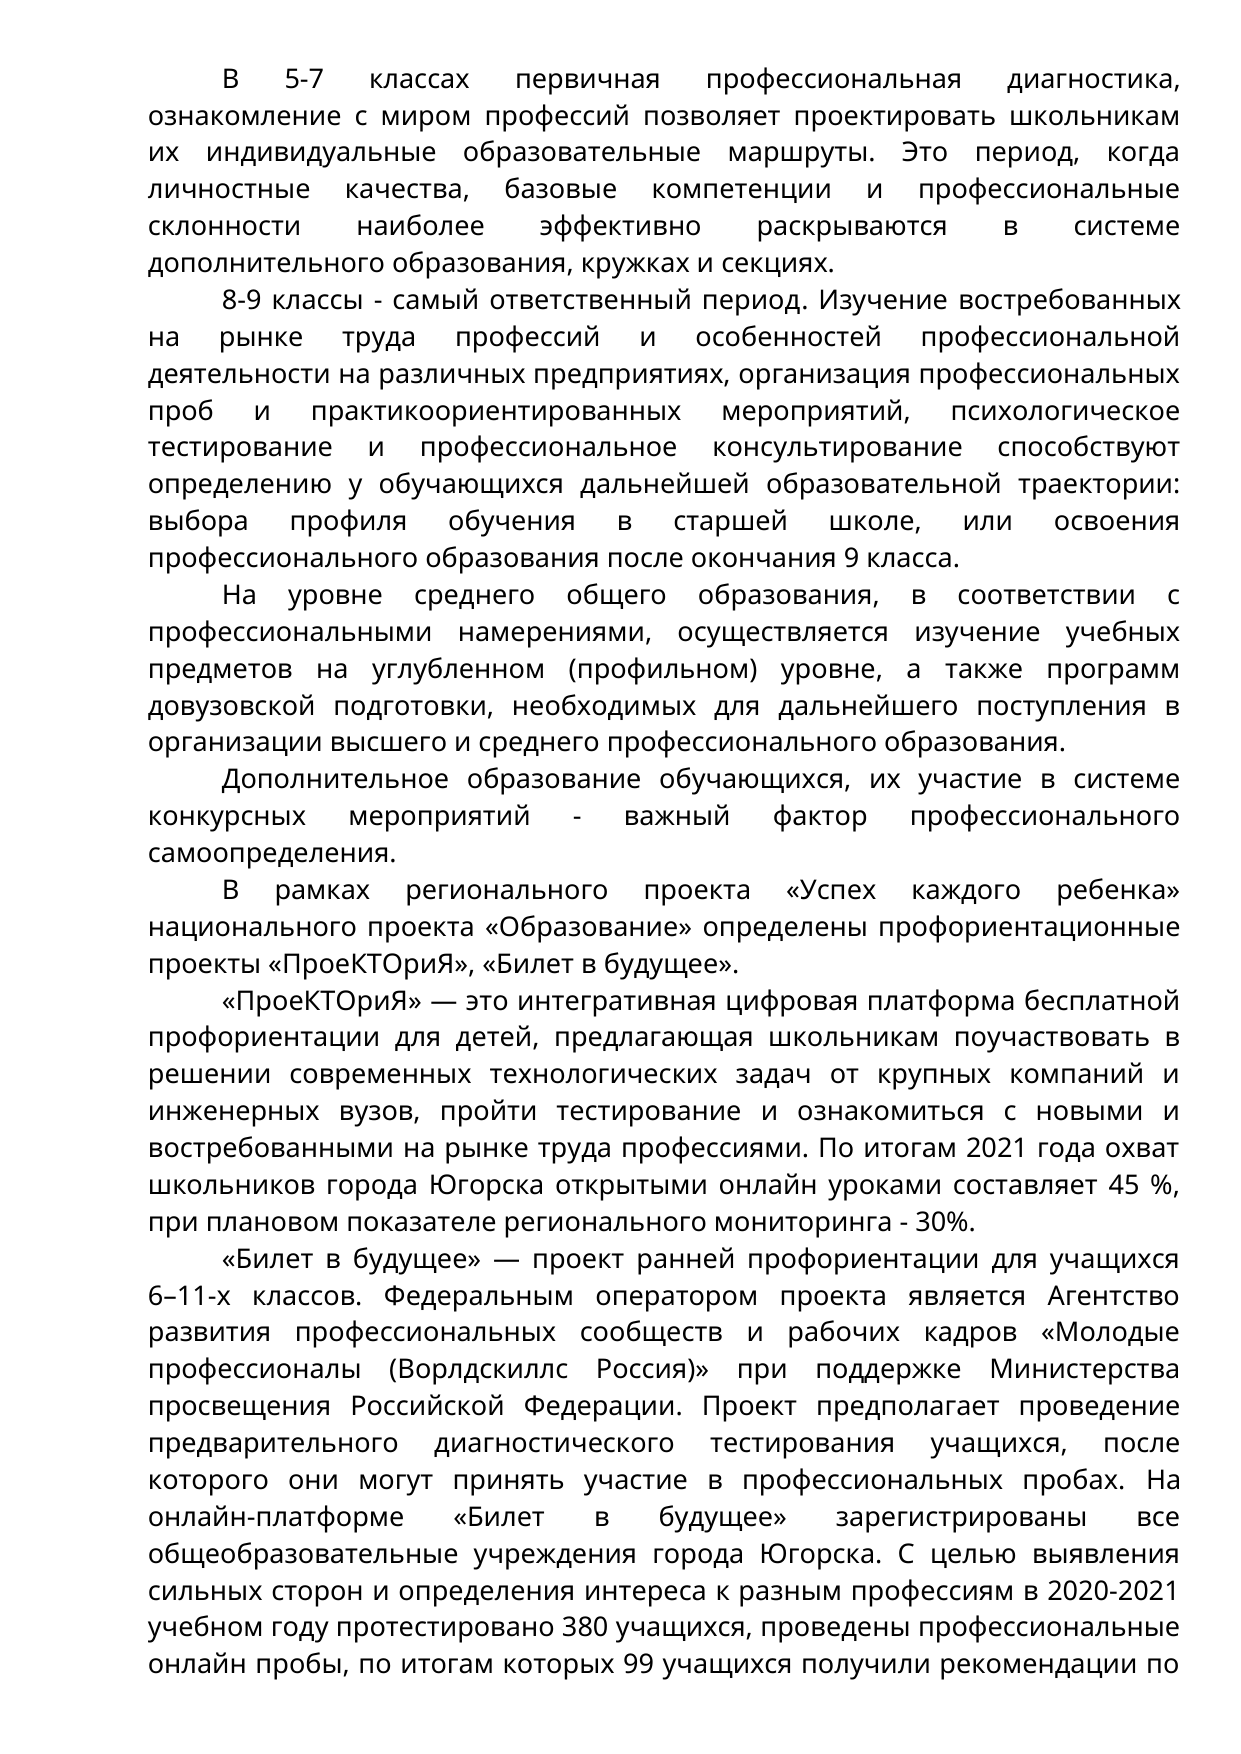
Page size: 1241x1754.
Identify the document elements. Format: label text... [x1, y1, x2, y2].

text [148, 1239, 1181, 1682]
text В рамках регионального проекта «Успех каждого ребенка» национального проекта «Образование» определены профориентационные проекты «ПроеКТОриЯ», «Билет в будущее». [148, 870, 1181, 981]
text 8-9 классы - самый ответственный период. Изучение востребованных на рынке труда профессий и особенностей профессиональной деятельности на различных предприятиях, организация профессиональных проб и практикоориентированных мероприятий, психологическое тестирование и профессиональное консультирование способствуют определению у обучающихся дальнейшей образовательной траектории: выбора профиля обучения в старшей школе, или освоения профессионального образования после окончания 9 класса. [148, 280, 1181, 575]
text В 5-7 классах первичная профессиональная диагностика, ознакомление с миром профессий позволяет проектировать школьникам их индивидуальные образовательные маршруты. Это период, когда личностные качества, базовые компетенции и профессиональные склонности наиболее эффективно раскрываются в системе дополнительного образования, кружках и секциях. [148, 59, 1181, 280]
text «ПроеКТОриЯ» — это интегративная цифровая платформа бесплатной профориентации для детей, предлагающая школьникам поучаствовать в решении современных технологических задач от крупных компаний и инженерных вузов, пройти тестирование и ознакомиться с новыми и востребованными на рынке труда профессиями. По итогам 2021 года охват школьников города Югорска открытыми онлайн уроками составляет 45 %, при плановом показателе регионального мониторинга - 30%. [148, 981, 1181, 1239]
text Дополнительное образование обучающихся, их участие в системе конкурсных мероприятий - важный фактор профессионального самоопределения. [148, 760, 1181, 870]
text На уровне среднего общего образования, в соответствии с профессиональными намерениями, осуществляется изучение учебных предметов на углубленном (профильном) уровне, а также программ довузовской подготовки, необходимых для дальнейшего поступления в организации высшего и среднего профессионального образования. [148, 575, 1181, 760]
